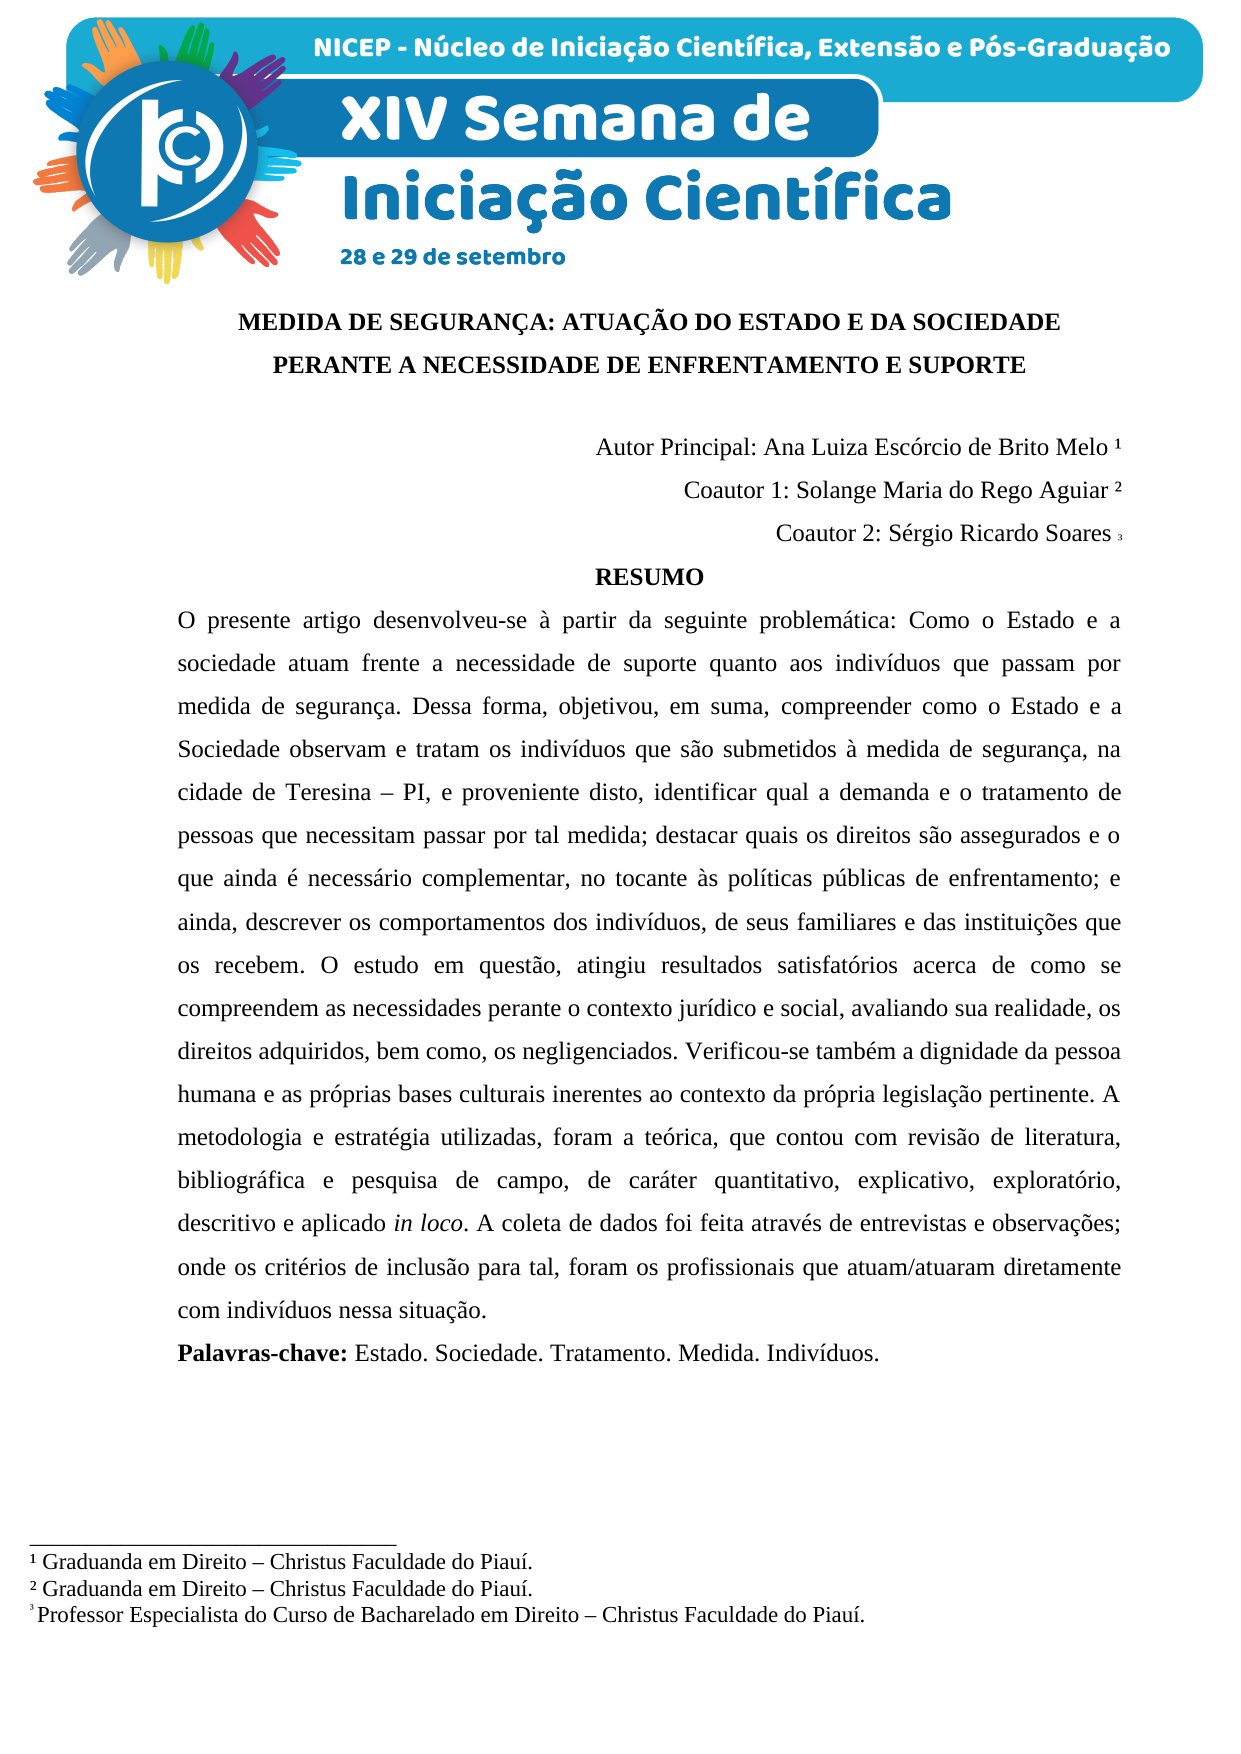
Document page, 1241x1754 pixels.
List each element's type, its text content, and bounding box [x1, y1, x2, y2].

text RESUMO [177, 562, 1122, 590]
picture [1, 0, 1241, 287]
text MEDIDA DE SEGURANÇA: ATUAÇÃO DO ESTADO E DA SOCIEDADE PERANTE A NECESSIDADE DE ENFRENTAMENTO E SUPORTE [177, 307, 1122, 378]
text Coautor 2: Sérgio Ricardo Soares ³ [140, 518, 1122, 547]
text Autor Principal: Ana Luiza Escórcio de Brito Melo ¹ [140, 432, 1122, 461]
text Coautor 1: Solange Maria do Rego Aguiar ² [140, 475, 1122, 504]
text O presente artigo desenvolveu-se à partir da seguinte problemática: Como o Estado e a sociedade atuam frente a necessidade de suporte quanto aos indivíduos que passam por medida de segurança. Dessa forma, objetivou, em suma, compreender como o Estado e a Sociedade observam e tratam os indivíduos que são submetidos à medida de segurança, na cidade de Teresina – PI, e proveniente disto, identificar qual a demanda e o tratamento de pessoas que necessitam passar por tal medida; destacar quais os direitos são assegurados e o que ainda é necessário complementar, no tocante às políticas públicas de enfrentamento; e ainda, descrever os comportamentos dos indivíduos, de seus familiares e das instituições que os recebem. O estudo em questão, atingiu resultados satisfatórios acerca de como se compreendem as necessidades perante o contexto jurídico e social, avaliando sua realidade, os direitos adquiridos, bem como, os negligenciados. Verificou-se também a dignidade da pessoa humana e as próprias bases culturais inerentes ao contexto da própria legislação pertinente. A metodologia e estratégia utilizadas, foram a teórica, que contou com revisão de literatura, bibliográfica e pesquisa de campo, de caráter quantitativo, explicativo, exploratório, descritivo e aplicado in loco. A coleta de dados foi feita através de entrevistas e observações; onde os critérios de inclusão para tal, foram os profissionais que atuam/atuaram diretamente com indivíduos nessa situação. [177, 605, 1122, 1323]
text Palavras-chave: Estado. Sociedade. Tratamento. Medida. Indivíduos. [177, 1338, 1122, 1367]
